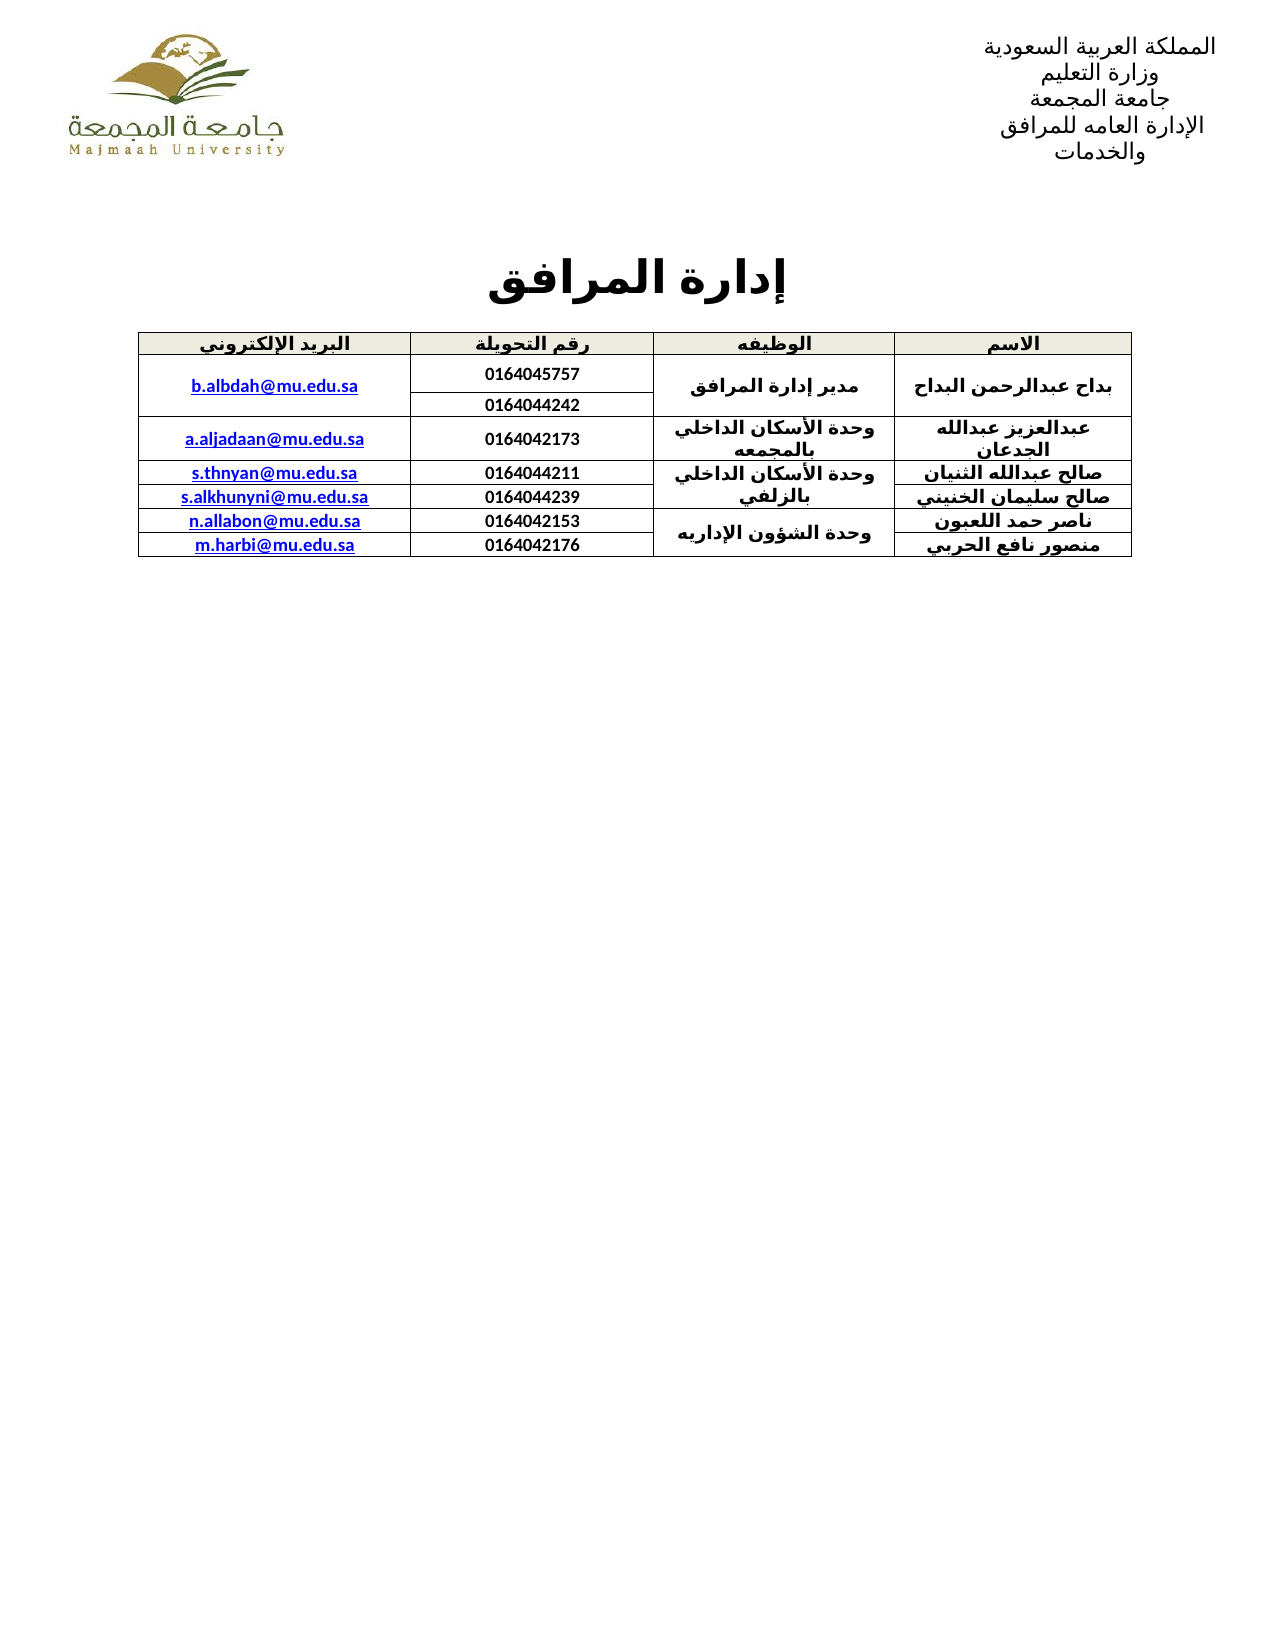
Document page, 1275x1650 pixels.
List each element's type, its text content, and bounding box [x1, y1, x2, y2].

table_cell b.albdah@mu.edu.sa [139, 355, 410, 416]
table_cell 0164044211 [411, 461, 653, 484]
table_cell 0164044239 [411, 485, 653, 508]
table_header الاسم [895, 333, 1131, 354]
table_header رقم التحويلة [411, 333, 653, 354]
table_cell وحدة الأسكان الداخلي بالزلفي [654, 461, 894, 508]
table_cell m.harbi@mu.edu.sa [139, 533, 410, 556]
table_cell مدير إدارة المرافق [654, 355, 894, 416]
table_cell n.allabon@mu.edu.sa [139, 509, 410, 532]
table_cell 0164045757 [411, 355, 653, 392]
table_cell وحدة الأسكان الداخلي بالمجمعه [654, 417, 894, 460]
table_cell صالح سليمان الخنيني [895, 485, 1131, 508]
table_cell وحدة الشؤون الإداريه [654, 509, 894, 556]
table_cell منصور نافع الحربي [895, 533, 1131, 556]
table_cell صالح عبدالله الثنيان [895, 461, 1131, 484]
table_header الوظيفه [654, 333, 894, 354]
table_cell 0164042176 [411, 533, 653, 556]
picture [56, 23, 293, 169]
table_cell ناصر حمد اللعبون [895, 509, 1131, 532]
table_cell 0164042173 [411, 417, 653, 460]
table_cell بداح عبدالرحمن البداح [895, 355, 1131, 416]
table_cell a.aljadaan@mu.edu.sa [139, 417, 410, 460]
table_cell 0164042153 [411, 509, 653, 532]
text إدارة المرافق [150, 250, 1125, 303]
table_cell 0164044242 [411, 393, 653, 416]
table_cell s.thnyan@mu.edu.sa [139, 461, 410, 484]
table_cell s.alkhunyni@mu.edu.sa [139, 485, 410, 508]
table_header البريد الإلكتروني [139, 333, 410, 354]
table_cell عبدالعزيز عبدالله الجدعان [895, 417, 1131, 460]
